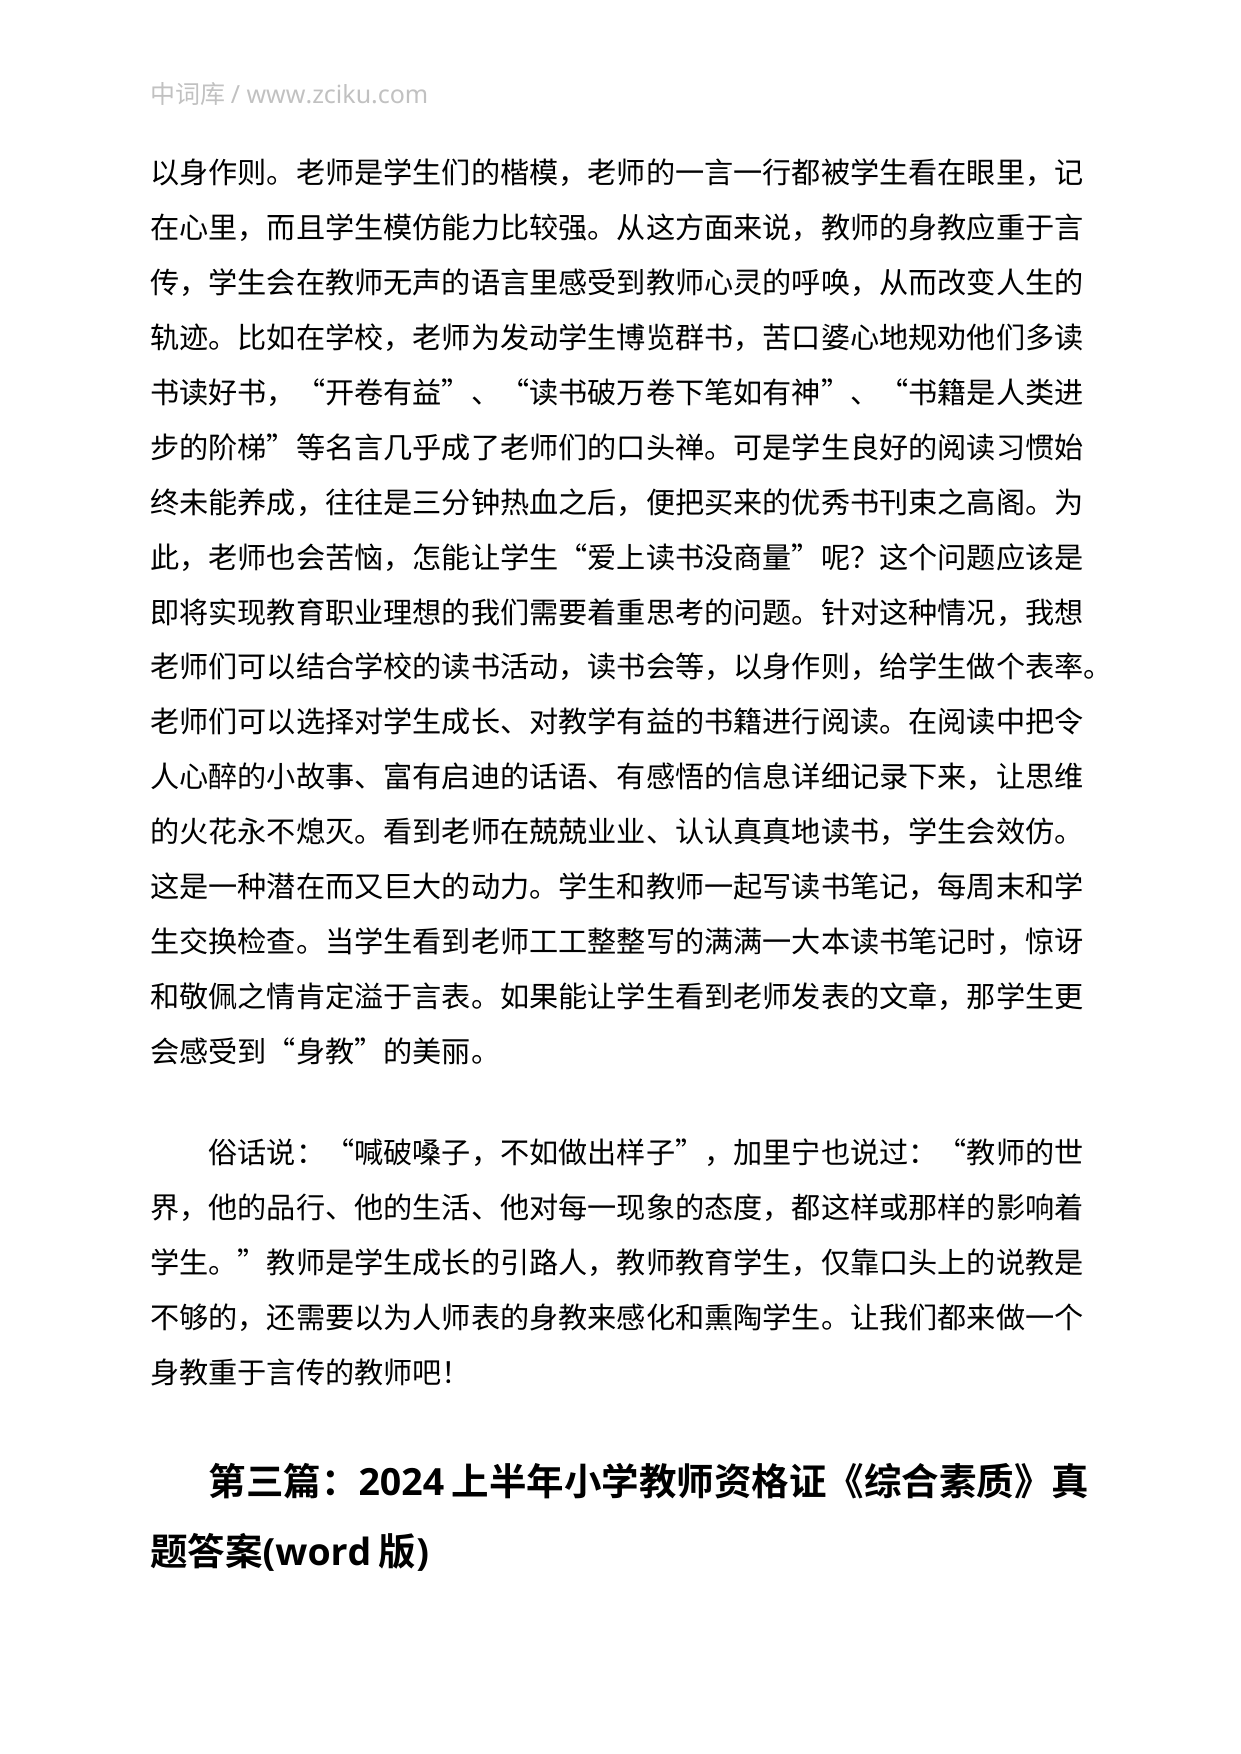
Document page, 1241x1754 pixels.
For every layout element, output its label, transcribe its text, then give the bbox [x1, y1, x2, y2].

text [150, 150, 1090, 1071]
text 第三篇：2024上半年小学教师资格证《综合素质》真题答案(word版) [150, 1451, 1090, 1577]
text 俗话说：“喊破嗓子，不如做出样子”，加里宁也说过：“教师的世界，他的品行、他的生活、他对每一现象的态度，都这样或那样的影响着学生。”教师是学生成长的引路人，教师教育学生，仅靠口头上的说教是不够的，还需要以为人师表的身教来感化和熏陶学生。让我们都来做一个身教重于言传的教师吧！ [150, 1130, 1090, 1392]
